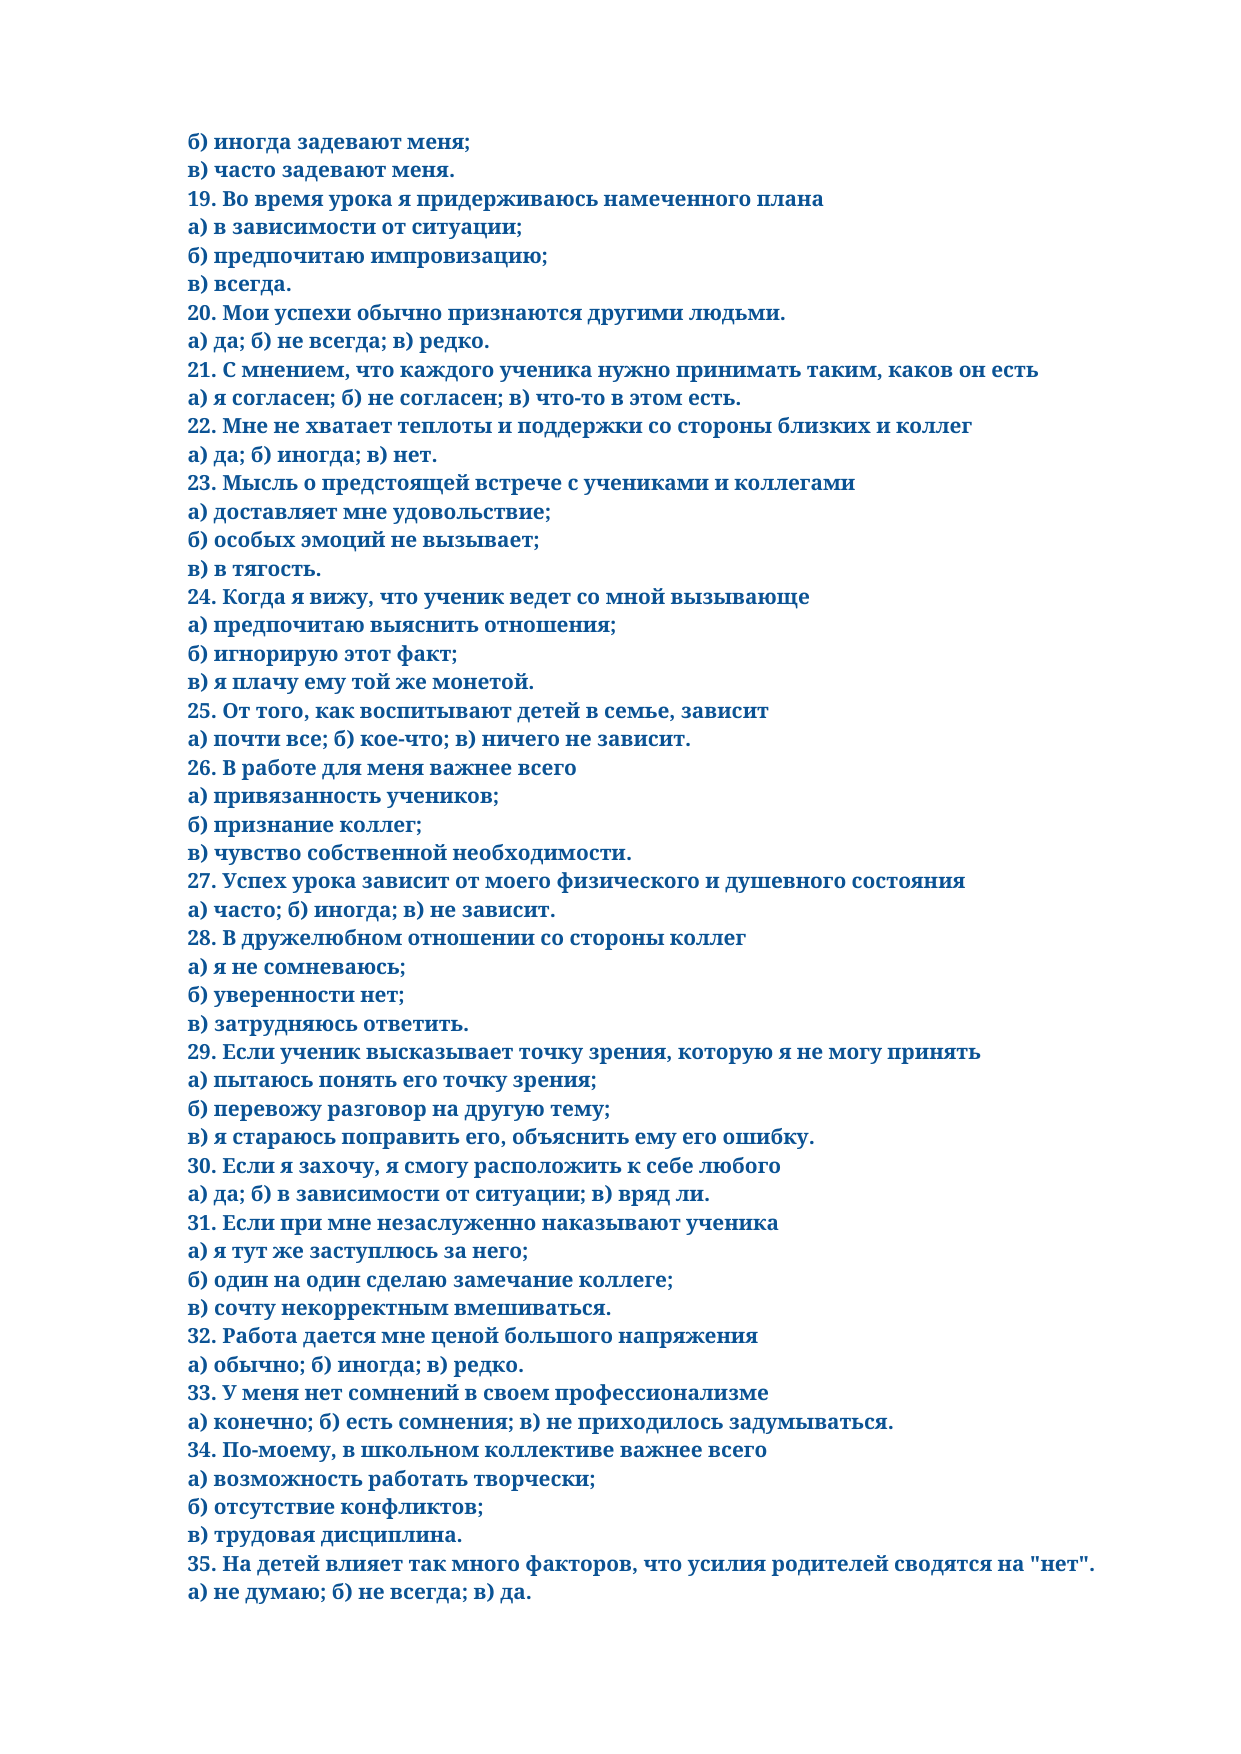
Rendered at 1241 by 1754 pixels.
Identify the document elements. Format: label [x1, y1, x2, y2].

table_header [176, 118, 1085, 1615]
